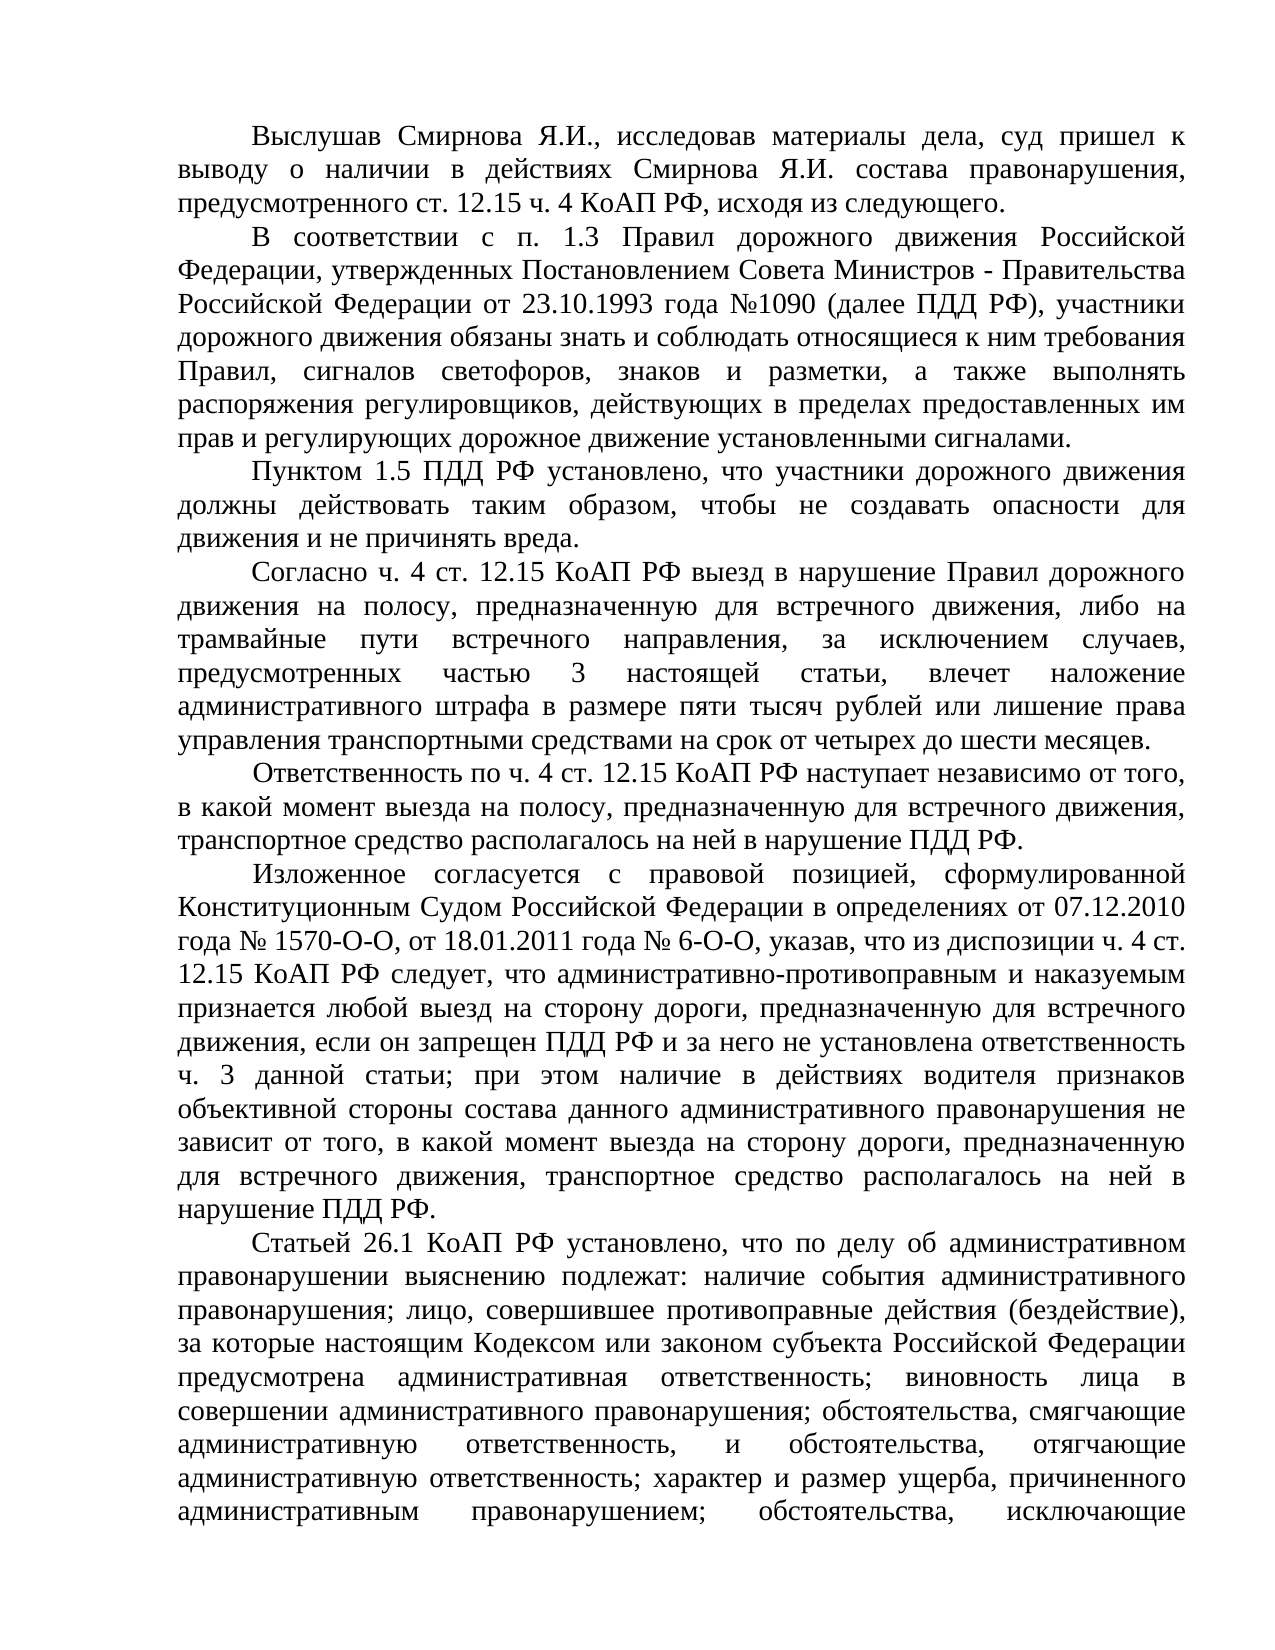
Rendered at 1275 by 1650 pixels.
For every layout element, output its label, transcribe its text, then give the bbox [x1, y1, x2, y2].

text Ответственность по ч. 4 ст. 12.15 КоАП РФ наступает независимо от того, в какой момент выезда на полосу, предназначенную для встречного движения, транспортное средство располагалось на ней в нарушение ПДД РФ. [177, 755, 1186, 856]
text Выслушав Смирнова Я.И., исследовав материалы дела, суд пришел к выводу о наличии в действиях Смирнова Я.И. состава правонарушения, предусмотренного ст. 12.15 ч. 4 КоАП РФ, исходя из следующего. [177, 118, 1186, 219]
text В соответствии с п. 1.3 Правил дорожного движения Российской Федерации, утвержденных Постановлением Совета Министров - Правительства Российской Федерации от 23.10.1993 года №1090 (далее ПДД РФ), участники дорожного движения обязаны знать и соблюдать относящиеся к ним требования Правил, сигналов светофоров, знаков и разметки, а также выполнять распоряжения регулировщиков, действующих в пределах предоставленных им прав и регулирующих дорожное движение установленными сигналами. [177, 219, 1186, 453]
text Изложенное согласуется с правовой позицией, сформулированной Конституционным Судом Российской Федерации в определениях от 07.12.2010 года № 1570-О-О, от 18.01.2011 года № 6-О-О, указав, что из диспозиции ч. 4 ст. 12.15 КоАП РФ следует, что административно-противоправным и наказуемым признается любой выезд на сторону дороги, предназначенную для встречного движения, если он запрещен ПДД РФ и за него не установлена ответственность ч. 3 данной статьи; при этом наличие в действиях водителя признаков объективной стороны состава данного административного правонарушения не зависит от того, в какой момент выезда на сторону дороги, предназначенную для встречного движения, транспортное средство располагалось на ней в нарушение ПДД РФ. [177, 856, 1186, 1225]
text Согласно ч. 4 ст. 12.15 КоАП РФ выезд в нарушение Правил дорожного движения на полосу, предназначенную для встречного движения, либо на трамвайные пути встречного направления, за исключением случаев, предусмотренных частью 3 настоящей статьи, влечет наложение административного штрафа в размере пяти тысяч рублей или лишение права управления транспортными средствами на срок от четырех до шести месяцев. [177, 554, 1186, 755]
text Пунктом 1.5 ПДД РФ установлено, что участники дорожного движения должны действовать таким образом, чтобы не создавать опасности для движения и не причинять вреда. [177, 453, 1186, 554]
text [177, 1225, 1186, 1527]
